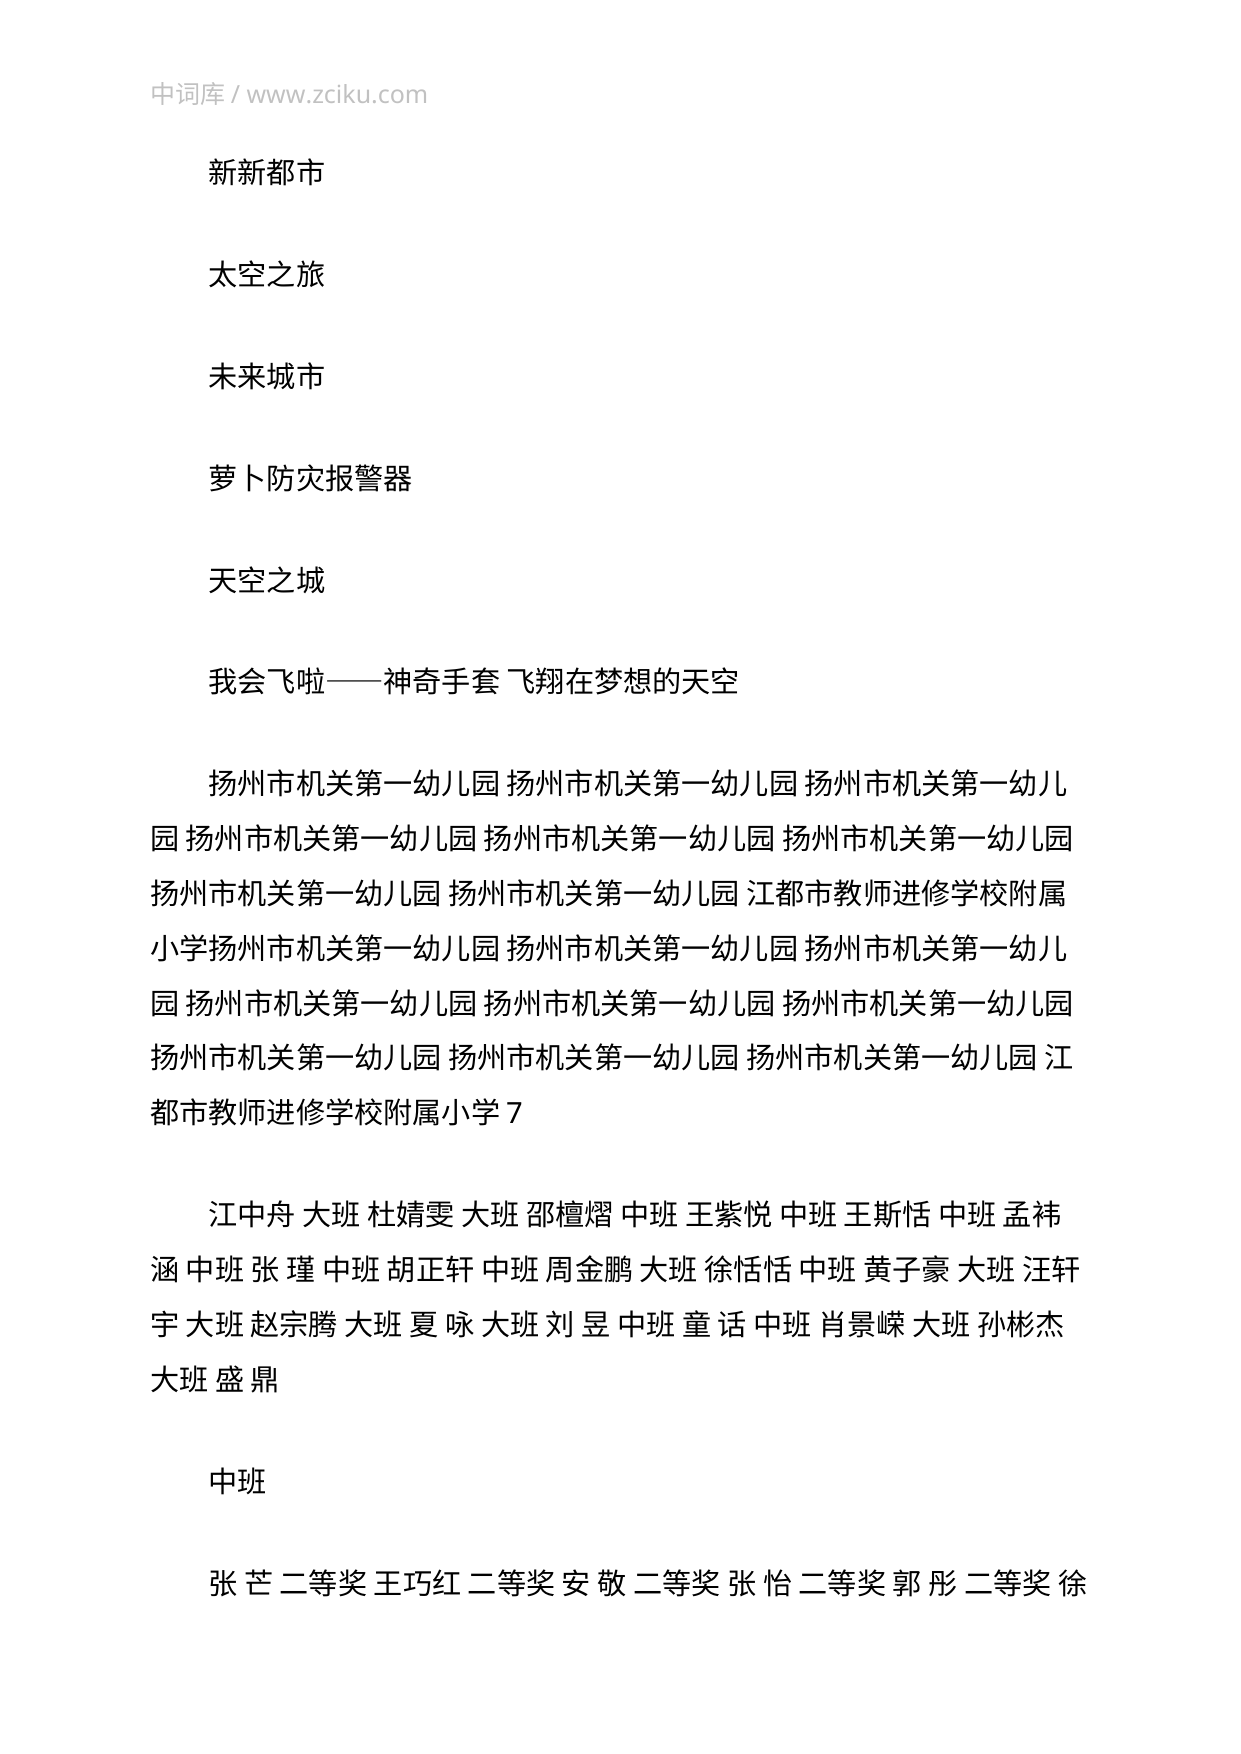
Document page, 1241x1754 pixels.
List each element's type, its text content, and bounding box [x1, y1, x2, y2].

text 天空之城 [150, 557, 1090, 599]
text 新新都市 [150, 150, 1090, 192]
text 我会飞啦——神奇手套 飞翔在梦想的天空 [150, 659, 1090, 701]
text 未来城市 [150, 353, 1090, 396]
text 中班 [150, 1458, 1090, 1501]
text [150, 1560, 1090, 1602]
text 萝卜防灾报警器 [150, 455, 1090, 498]
text 扬州市机关第一幼儿园 扬州市机关第一幼儿园 扬州市机关第一幼儿园 扬州市机关第一幼儿园 扬州市机关第一幼儿园 扬州市机关第一幼儿园 扬州市机关第一幼儿园 扬州市机关第一幼儿园 江都市教师进修学校附属小学扬州市机关第一幼儿园 扬州市机关第一幼儿园 扬州市机关第一幼儿园 扬州市机关第一幼儿园 扬州市机关第一幼儿园 扬州市机关第一幼儿园 扬州市机关第一幼儿园 扬州市机关第一幼儿园 扬州市机关第一幼儿园 江都市教师进修学校附属小学7 [150, 761, 1090, 1132]
text 江中舟 大班 杜婧雯 大班 邵檀熠 中班 王紫悦 中班 王斯恬 中班 孟袆涵 中班 张 瑾 中班 胡正轩 中班 周金鹏 大班 徐恬恬 中班 黄子豪 大班 汪轩宇 大班 赵宗腾 大班 夏 咏 大班 刘 昱 中班 童 话 中班 肖景嵘 大班 孙彬杰 大班 盛 鼎 [150, 1192, 1090, 1399]
text 太空之旅 [150, 252, 1090, 294]
